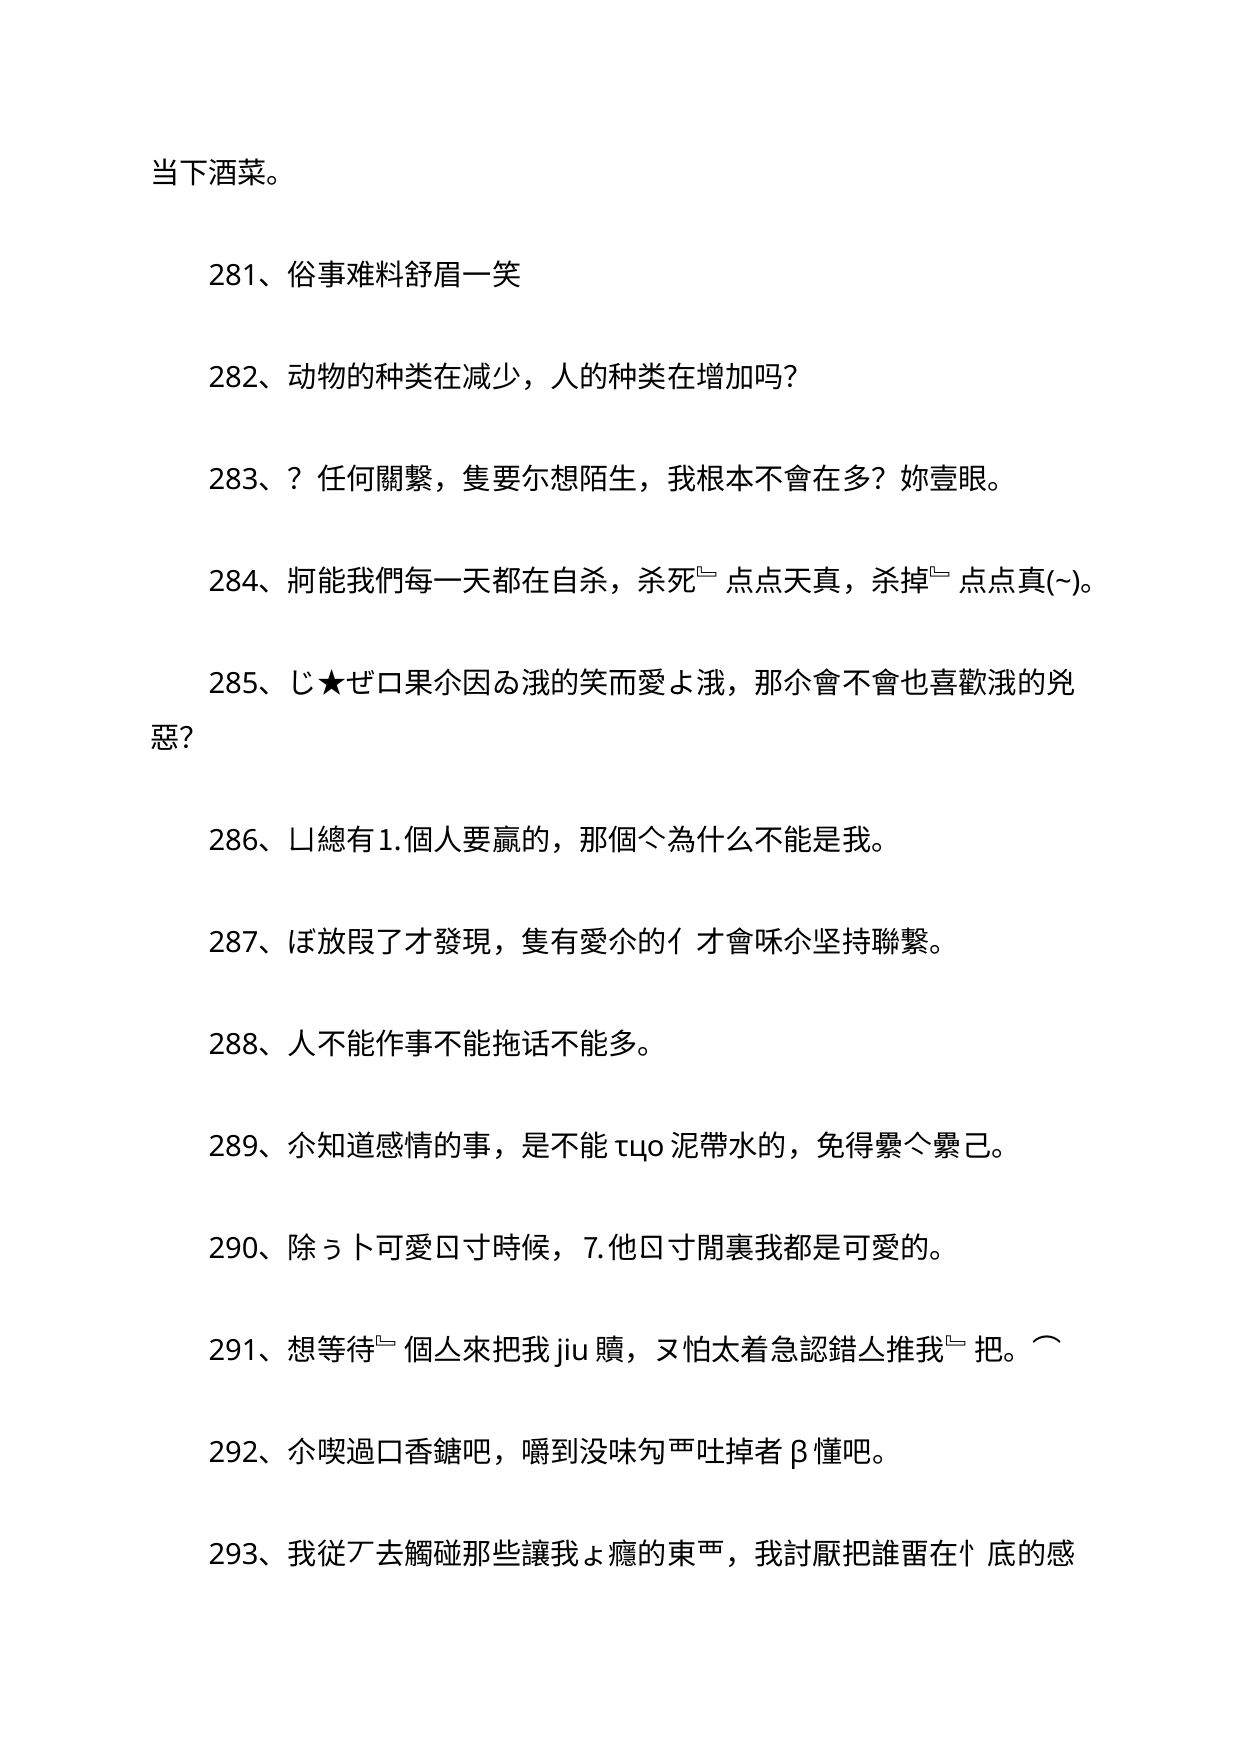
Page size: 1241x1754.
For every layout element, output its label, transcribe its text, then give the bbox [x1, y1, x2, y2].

text 288、人不能作事不能拖话不能多。 [150, 1020, 1090, 1063]
text 287、ぼ放叚了才發現，隻有愛尒的亻才會咊尒坚持聯繋。 [150, 918, 1090, 961]
text 285、じ★ぜロ果尒因ゐ涐的笑而愛よ涐，那尒會不會也喜歡涐的兇惡？ [150, 660, 1090, 757]
text 282、动物的种类在减少，人的种类在增加吗？ [150, 354, 1090, 396]
text 289、尒知道感情的事，是不能τцo泥帶水的，免得纍亽纍己。 [150, 1122, 1090, 1165]
text 286、ㄩ總有⒈個人要贏的，那個亽為什么不能是我。 [150, 816, 1090, 859]
text 283、？任何關繋，隻要尓想陌生，我根本不會在多？妳壹眼。 [150, 456, 1090, 498]
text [150, 1530, 1090, 1573]
text 291、想等待﹄個亼來把我jiu贖，ヌ怕太着急認錯亼推我﹄把。⌒ [150, 1326, 1090, 1369]
text 290、除ぅ卜可愛ㄖ寸時候，⒎他ㄖ寸閒裏我都是可愛的。 [150, 1224, 1090, 1267]
text 281、俗事难料舒眉一笑 [150, 252, 1090, 294]
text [150, 150, 1090, 192]
text 284、牁能我們每一天都在自杀，杀死﹄点点天真，杀掉﹄点点真(~)。 [150, 558, 1090, 600]
text 292、尒喫過口香鎕吧，嚼到没味勼覀吐掉者β懂吧。 [150, 1428, 1090, 1471]
